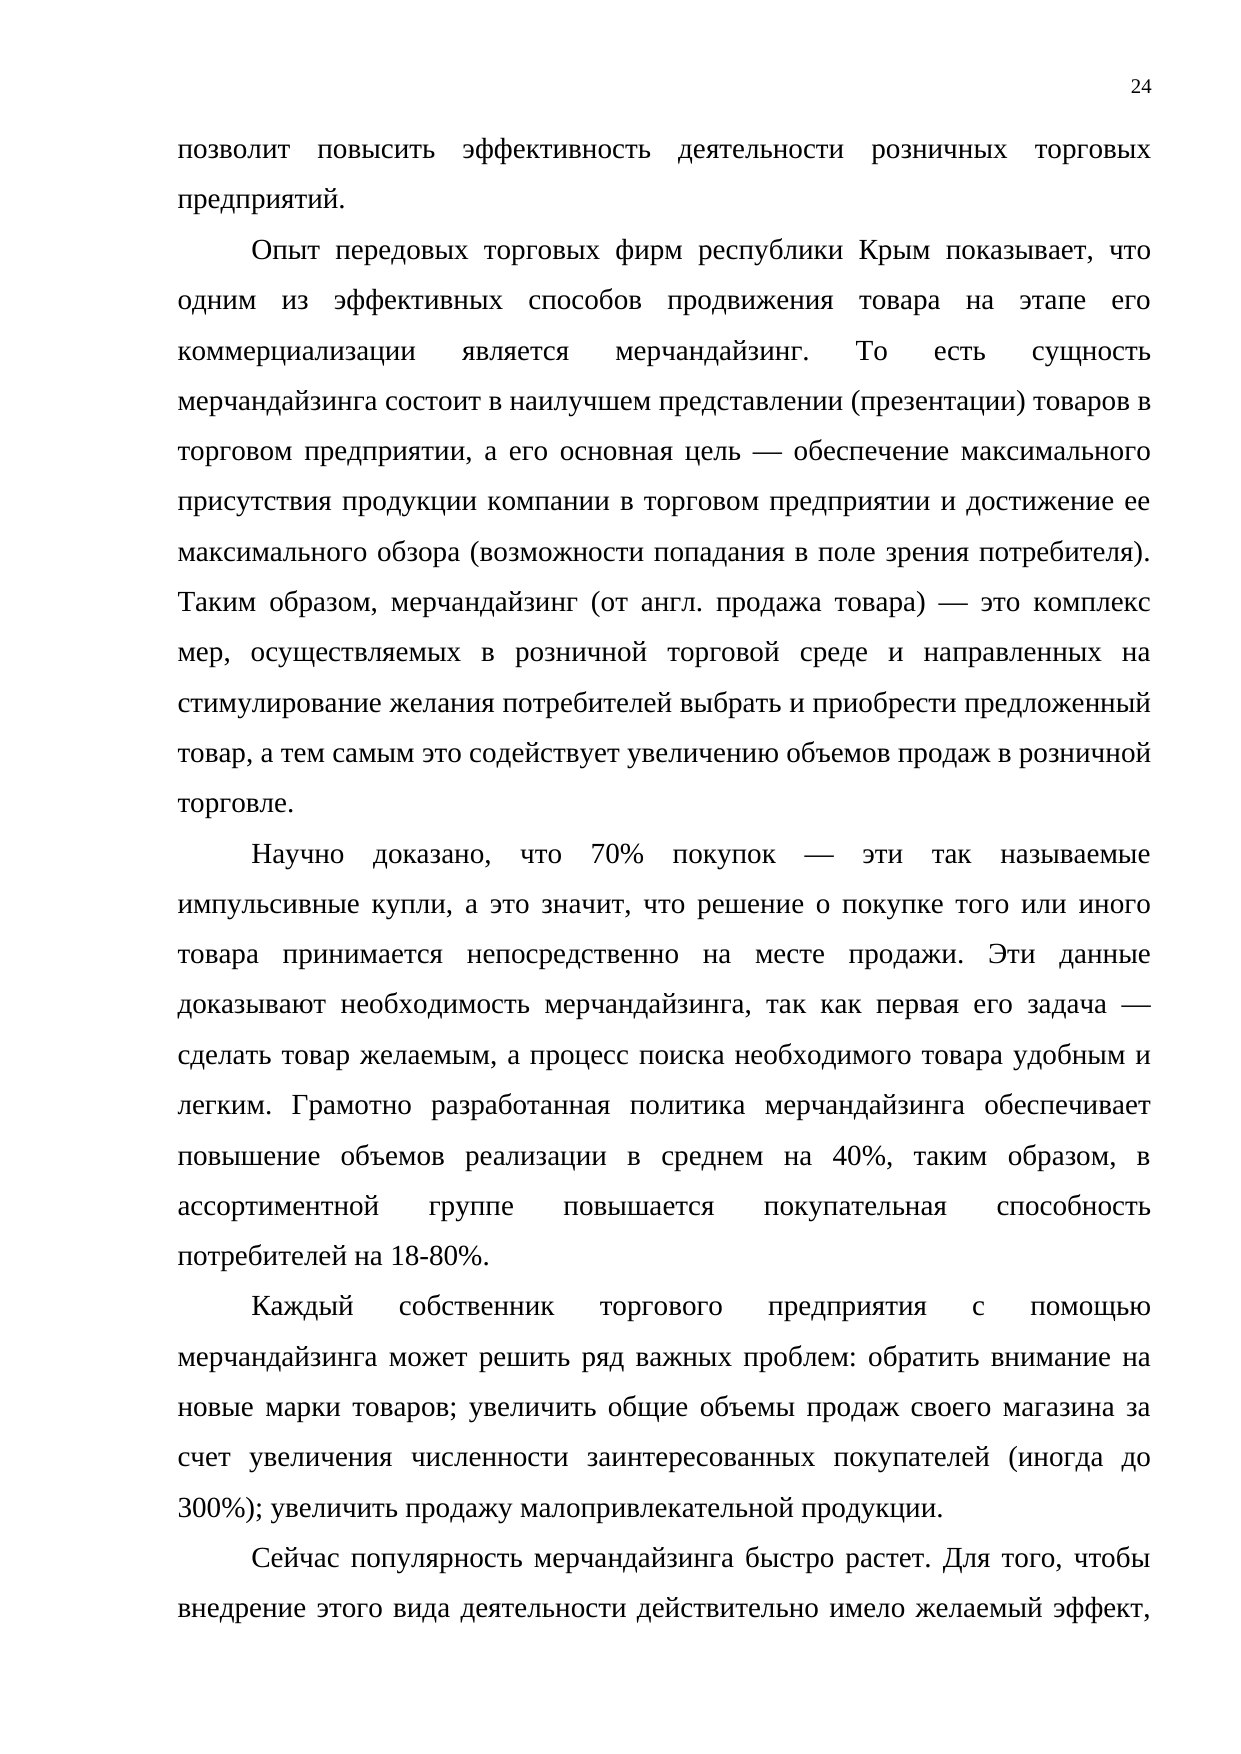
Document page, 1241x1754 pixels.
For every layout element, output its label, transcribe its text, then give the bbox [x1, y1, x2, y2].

text Опыт передовых торговых фирм республики Крым показывает, что одним из эффективных способов продвижения товара на этапе его коммерциализации является мерчандайзинг. То есть сущность мерчандайзинга состоит в наилучшем представлении (презентации) товаров в торговом предприятии, а его основная цель — обеспечение максимального присутствия продукции компании в торговом предприятии и достижение ее максимального обзора (возможности попадания в поле зрения потребителя). Таким образом, мерчандайзинг (от англ. продажа товара) — это комплекс мер, осуществляемых в розничной торговой среде и направленных на стимулирование желания потребителей выбрать и приобрести предложенный товар, а тем самым это содействует увеличению объемов продаж в розничной торговле. [177, 232, 1152, 819]
text Каждый собственник торгового предприятия с помощью мерчандайзинга может решить ряд важных проблем: обратить внимание на новые марки товаров; увеличить общие объемы продаж своего магазина за счет увеличения численности заинтересованных покупателей (иногда до 300%); увеличить продажу малопривлекательной продукции. [177, 1288, 1152, 1523]
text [177, 1540, 1152, 1624]
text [177, 131, 1152, 215]
text Научно доказано, что 70% покупок — эти так называемые импульсивные купли, а это значит, что решение о покупке того или иного товара принимается непосредственно на месте продажи. Эти данные доказывают необходимость мерчандайзинга, так как первая его задача — сделать товар желаемым, а процесс поиска необходимого товара удобным и легким. Грамотно разработанная политика мерчандайзинга обеспечивает повышение объемов реализации в среднем на 40%, таким образом, в ассортиментной группе повышается покупательная способность потребителей на 18-80%. [177, 836, 1152, 1272]
